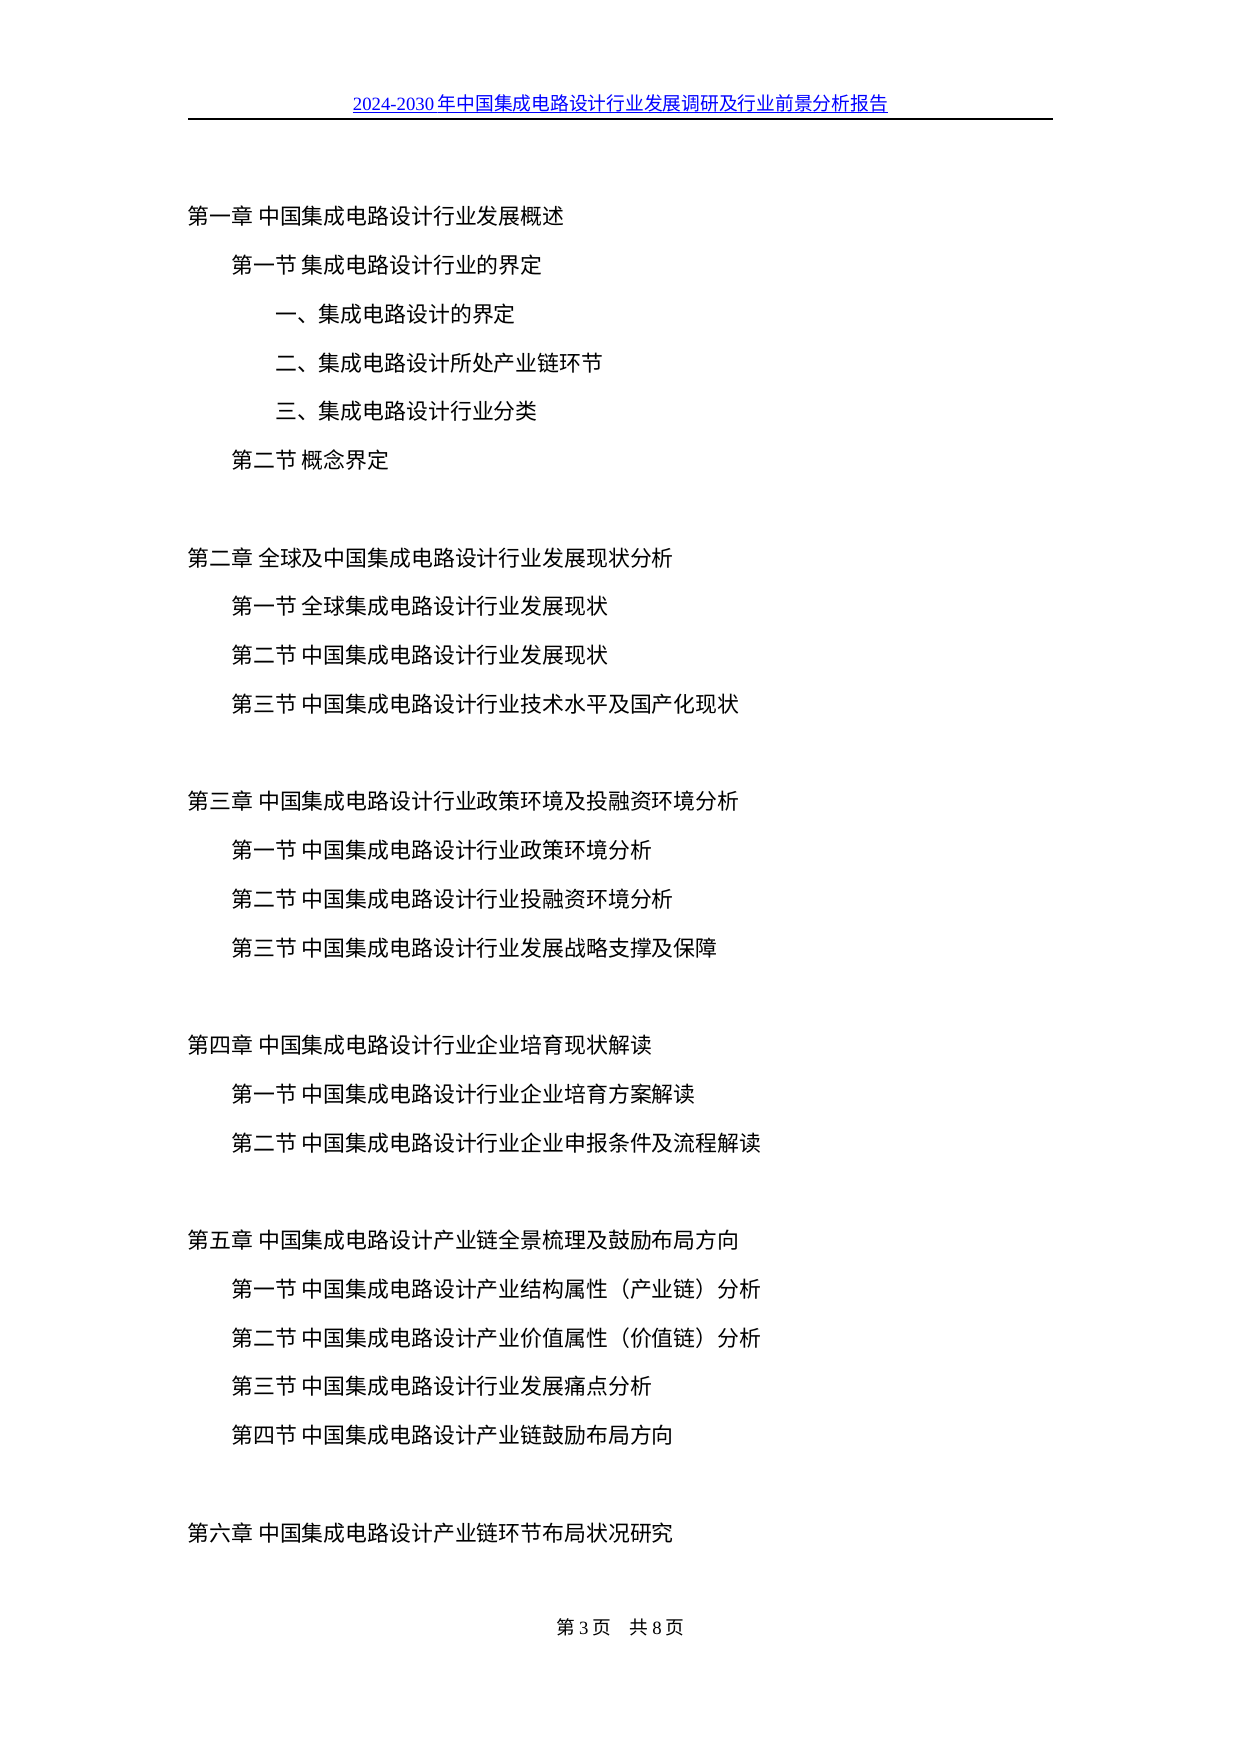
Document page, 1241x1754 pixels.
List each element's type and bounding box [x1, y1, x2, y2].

text [187, 150, 1053, 1548]
